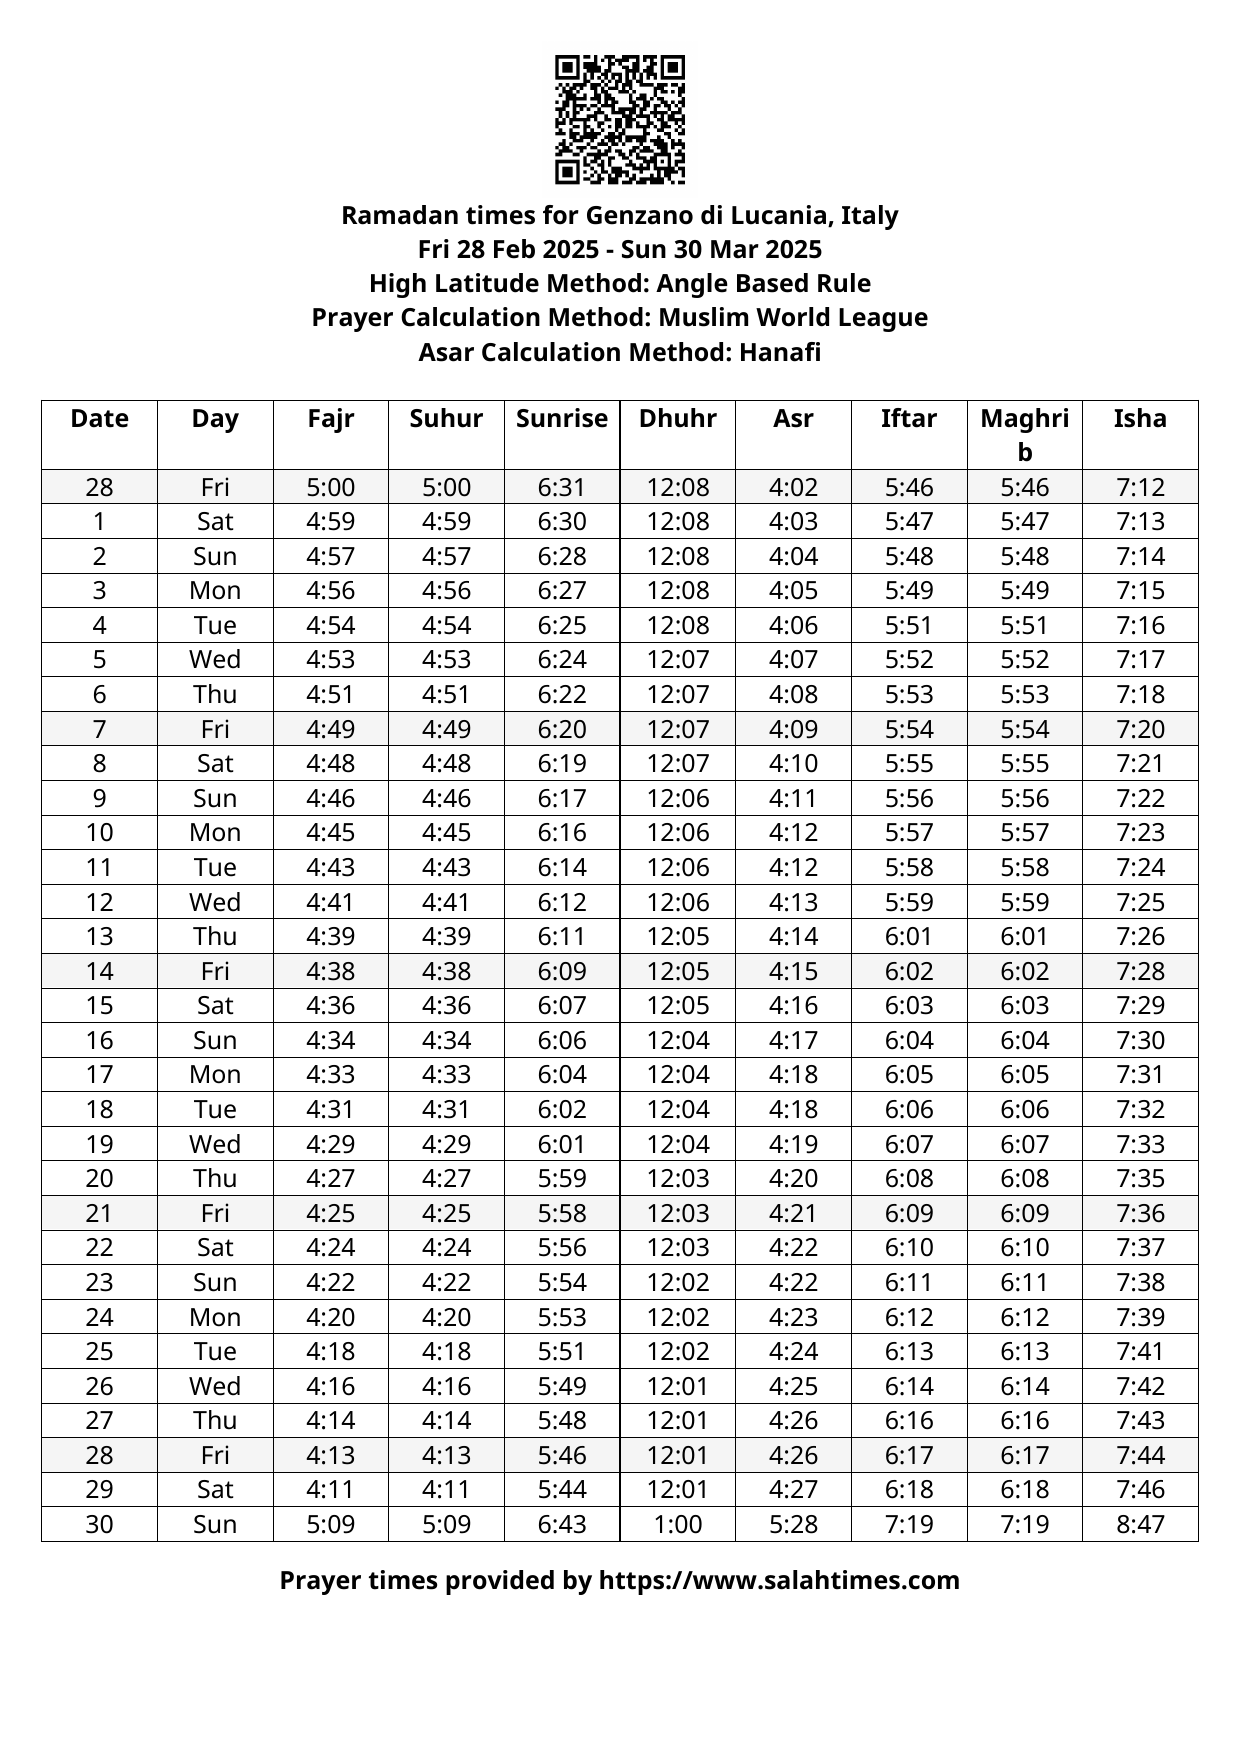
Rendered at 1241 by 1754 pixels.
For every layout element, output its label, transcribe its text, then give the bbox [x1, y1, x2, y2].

table_cell 4:10 [736, 746, 851, 780]
table_cell 6:11 [505, 919, 619, 953]
table_cell 4:16 [389, 1369, 504, 1402]
table_cell 7:12 [1083, 470, 1198, 503]
table_cell 5:59 [505, 1161, 619, 1195]
table_cell 6:19 [505, 746, 619, 780]
table_cell 6:25 [505, 608, 619, 642]
table_cell 6:09 [968, 1196, 1082, 1229]
table_cell 6:05 [852, 1058, 967, 1091]
table_cell 4:26 [736, 1404, 851, 1437]
table_cell 6:08 [968, 1161, 1082, 1195]
table_cell 4:48 [274, 746, 388, 780]
table_cell 4:39 [274, 919, 388, 953]
table_cell Mon [158, 1300, 273, 1333]
table_cell Mon [158, 816, 273, 849]
table_cell 7:39 [1083, 1300, 1198, 1333]
table_cell 12:08 [621, 539, 735, 572]
table_cell 6:14 [505, 850, 619, 884]
table_cell 6:12 [968, 1300, 1082, 1333]
table_cell 5:52 [852, 643, 967, 676]
table_cell 4:17 [736, 1023, 851, 1057]
table_cell 7:37 [1083, 1231, 1198, 1264]
table_cell 6:13 [968, 1334, 1082, 1368]
table_cell Tue [158, 1334, 273, 1368]
table_cell 7:41 [1083, 1334, 1198, 1368]
table_cell 7:15 [1083, 574, 1198, 607]
table_cell 24 [42, 1300, 157, 1333]
text Fri 28 Feb 2025 - Sun 30 Mar 2025 [42, 232, 1198, 266]
table_cell 12:08 [621, 574, 735, 607]
table_cell 5:44 [505, 1473, 619, 1506]
table_cell 16 [42, 1023, 157, 1057]
table_cell 4:33 [389, 1058, 504, 1091]
table_cell 4:34 [274, 1023, 388, 1057]
table_cell 6:27 [505, 574, 619, 607]
table_cell 6:28 [505, 539, 619, 572]
table_cell 7:28 [1083, 954, 1198, 987]
table_cell 4:08 [736, 677, 851, 711]
table_cell 6:02 [505, 1092, 619, 1126]
table_cell 6:30 [505, 504, 619, 538]
table_cell 7:17 [1083, 643, 1198, 676]
table_cell 7:14 [1083, 539, 1198, 572]
table_cell 4:18 [389, 1334, 504, 1368]
table_cell 4:56 [274, 574, 388, 607]
table_cell 4:51 [389, 677, 504, 711]
text Asar Calculation Method: Hanafi [42, 334, 1198, 368]
table_cell 4:18 [736, 1092, 851, 1126]
table_cell 7:13 [1083, 504, 1198, 538]
table_cell 4:29 [274, 1127, 388, 1160]
table_cell 4:53 [389, 643, 504, 676]
table_cell Tue [158, 850, 273, 884]
table_cell 4:54 [274, 608, 388, 642]
table_cell 7:18 [1083, 677, 1198, 711]
table_cell 6:17 [968, 1438, 1082, 1472]
table_cell 7:32 [1083, 1092, 1198, 1126]
table_cell 12:03 [621, 1231, 735, 1264]
table_cell 5:51 [968, 608, 1082, 642]
text Prayer Calculation Method: Muslim World League [42, 300, 1198, 334]
table_cell 6:02 [852, 954, 967, 987]
table_cell Mon [158, 1058, 273, 1091]
table_cell Tue [158, 608, 273, 642]
table_cell 4:24 [274, 1231, 388, 1264]
table_cell 4:12 [736, 850, 851, 884]
table_cell Sat [158, 504, 273, 538]
table_cell 7:31 [1083, 1058, 1198, 1091]
table_cell 30 [42, 1507, 157, 1541]
table_cell Mon [158, 574, 273, 607]
table_cell 12:03 [621, 1196, 735, 1229]
table_cell 4:25 [389, 1196, 504, 1229]
table_cell 18 [42, 1092, 157, 1126]
table_cell 4:34 [389, 1023, 504, 1057]
table_cell 6:08 [852, 1161, 967, 1195]
table_cell 5:51 [852, 608, 967, 642]
table_cell 6:02 [968, 954, 1082, 987]
table_cell Thu [158, 1404, 273, 1437]
table_cell 6:10 [968, 1231, 1082, 1264]
table_cell 7:20 [1083, 712, 1198, 745]
table_cell 6:12 [505, 885, 619, 918]
table_cell 6:11 [852, 1265, 967, 1299]
table_cell Thu [158, 1161, 273, 1195]
table_cell 4:18 [736, 1058, 851, 1091]
table_cell 6:01 [968, 919, 1082, 953]
table_cell 12:02 [621, 1300, 735, 1333]
table_cell 23 [42, 1265, 157, 1299]
table_cell 4:51 [274, 677, 388, 711]
table_cell Sun [158, 781, 273, 814]
table_cell 4:12 [736, 816, 851, 849]
table_cell 5:49 [505, 1369, 619, 1402]
table_cell 4:16 [274, 1369, 388, 1402]
table_cell 4:25 [736, 1369, 851, 1402]
table_cell 6:04 [505, 1058, 619, 1091]
table_header Date [42, 401, 157, 469]
table_cell 4:24 [736, 1334, 851, 1368]
table_cell 5:28 [736, 1507, 851, 1541]
table_cell 4:57 [274, 539, 388, 572]
table_cell 4:49 [389, 712, 504, 745]
table_cell 6:17 [852, 1438, 967, 1472]
table_header Suhur [389, 401, 504, 469]
table_cell Fri [158, 1438, 273, 1472]
table_cell 5:00 [389, 470, 504, 503]
table_cell 12:06 [621, 885, 735, 918]
table_cell 28 [42, 470, 157, 503]
table_cell 10 [42, 816, 157, 849]
table_cell 4:46 [274, 781, 388, 814]
table_cell 6:09 [852, 1196, 967, 1229]
table_cell 4:27 [736, 1473, 851, 1506]
table_cell 5:58 [852, 850, 967, 884]
table_cell 12:03 [621, 1161, 735, 1195]
table_cell 6:11 [968, 1265, 1082, 1299]
table_cell 7:19 [852, 1507, 967, 1541]
table_cell 8:47 [1083, 1507, 1198, 1541]
table_cell 6:03 [968, 989, 1082, 1022]
table_cell 29 [42, 1473, 157, 1506]
table_cell 22 [42, 1231, 157, 1264]
table_cell 6:16 [968, 1404, 1082, 1437]
table_cell 12:02 [621, 1334, 735, 1368]
table_cell 4:23 [736, 1300, 851, 1333]
table_header Fajr [274, 401, 388, 469]
table_cell 7:44 [1083, 1438, 1198, 1472]
table_cell Thu [158, 919, 273, 953]
table_cell 6:18 [968, 1473, 1082, 1506]
table_cell 12:01 [621, 1473, 735, 1506]
table_cell 5:49 [968, 574, 1082, 607]
table_cell 26 [42, 1369, 157, 1402]
table_cell 4:22 [736, 1231, 851, 1264]
table_header Sunrise [505, 401, 619, 469]
table_cell 5:47 [852, 504, 967, 538]
table_cell 4:56 [389, 574, 504, 607]
table_cell 4:18 [274, 1334, 388, 1368]
table_cell Sat [158, 1231, 273, 1264]
table_cell 4:33 [274, 1058, 388, 1091]
table_cell 4:45 [389, 816, 504, 849]
table_cell 12:06 [621, 781, 735, 814]
table_cell 4:57 [389, 539, 504, 572]
table_cell 4:29 [389, 1127, 504, 1160]
table_cell 7:16 [1083, 608, 1198, 642]
table_cell 4:54 [389, 608, 504, 642]
table_cell 5:49 [852, 574, 967, 607]
table_cell 5:58 [505, 1196, 619, 1229]
table_cell 6:18 [852, 1473, 967, 1506]
table_header Maghrib [968, 401, 1082, 469]
table_cell Fri [158, 470, 273, 503]
text Ramadan times for Genzano di Lucania, Italy [42, 198, 1198, 232]
table_cell 12:07 [621, 643, 735, 676]
table_cell Sun [158, 539, 273, 572]
picture [542, 41, 699, 198]
table_cell 20 [42, 1161, 157, 1195]
table_cell 11 [42, 850, 157, 884]
table_cell 5:46 [852, 470, 967, 503]
table_cell 4 [42, 608, 157, 642]
table_cell 6:05 [968, 1058, 1082, 1091]
table_cell 4:38 [389, 954, 504, 987]
table_cell 7:24 [1083, 850, 1198, 884]
table_cell 4:20 [736, 1161, 851, 1195]
table_cell 5:57 [852, 816, 967, 849]
table_cell 4:39 [389, 919, 504, 953]
table_cell 7:26 [1083, 919, 1198, 953]
table_cell 6:09 [505, 954, 619, 987]
table_cell 4:25 [274, 1196, 388, 1229]
table_cell 12:05 [621, 989, 735, 1022]
table_cell 4:03 [736, 504, 851, 538]
table_cell 6:12 [852, 1300, 967, 1333]
table_cell 4:22 [736, 1265, 851, 1299]
table_cell 6:13 [852, 1334, 967, 1368]
table_cell 4:22 [274, 1265, 388, 1299]
table_cell 9 [42, 781, 157, 814]
table_cell 27 [42, 1404, 157, 1437]
table_cell 5:54 [852, 712, 967, 745]
table_cell 12:02 [621, 1265, 735, 1299]
table_cell 4:05 [736, 574, 851, 607]
table_cell 5:56 [968, 781, 1082, 814]
table_cell Sat [158, 746, 273, 780]
table_cell 4:14 [389, 1404, 504, 1437]
table_cell Fri [158, 954, 273, 987]
text Prayer times provided by https://www.salahtimes.com [42, 1563, 1198, 1597]
table_cell 6:06 [968, 1092, 1082, 1126]
table_cell 12:07 [621, 677, 735, 711]
table_cell 12:06 [621, 850, 735, 884]
text High Latitude Method: Angle Based Rule [42, 266, 1198, 300]
table_cell 5 [42, 643, 157, 676]
table_cell 6:01 [505, 1127, 619, 1160]
table_cell 6:20 [505, 712, 619, 745]
table_cell 6:22 [505, 677, 619, 711]
table_cell 4:59 [274, 504, 388, 538]
table_cell 4:07 [736, 643, 851, 676]
table_cell 5:56 [505, 1231, 619, 1264]
table_cell 4:22 [389, 1265, 504, 1299]
table_cell 12:08 [621, 608, 735, 642]
table_cell 5:51 [505, 1334, 619, 1368]
table_cell 4:04 [736, 539, 851, 572]
table_cell 4:20 [274, 1300, 388, 1333]
table_cell 5:53 [505, 1300, 619, 1333]
table_cell 1:00 [621, 1507, 735, 1541]
table_cell 7:42 [1083, 1369, 1198, 1402]
table_cell 5:48 [505, 1404, 619, 1437]
table_cell 15 [42, 989, 157, 1022]
table_cell 6:04 [852, 1023, 967, 1057]
table_cell 7:23 [1083, 816, 1198, 849]
table_cell 5:55 [968, 746, 1082, 780]
table_cell 4:11 [736, 781, 851, 814]
table_cell 25 [42, 1334, 157, 1368]
table_cell 4:13 [274, 1438, 388, 1472]
table_cell 4:27 [389, 1161, 504, 1195]
table_cell 7:30 [1083, 1023, 1198, 1057]
table_cell 12:08 [621, 470, 735, 503]
table_header Dhuhr [621, 401, 735, 469]
table_cell 4:13 [389, 1438, 504, 1472]
table_cell 4:41 [389, 885, 504, 918]
table_cell 5:59 [968, 885, 1082, 918]
table_cell 7:19 [968, 1507, 1082, 1541]
table_cell Wed [158, 885, 273, 918]
table_cell 5:57 [968, 816, 1082, 849]
table_cell 4:59 [389, 504, 504, 538]
table_cell 21 [42, 1196, 157, 1229]
table_cell 4:46 [389, 781, 504, 814]
table_cell Thu [158, 677, 273, 711]
table_cell 6:24 [505, 643, 619, 676]
table_cell 6:16 [505, 816, 619, 849]
table_cell 5:54 [505, 1265, 619, 1299]
table_cell 4:53 [274, 643, 388, 676]
table_cell 8 [42, 746, 157, 780]
table_cell 12:01 [621, 1438, 735, 1472]
table_cell 7:43 [1083, 1404, 1198, 1437]
table_cell 4:02 [736, 470, 851, 503]
table_cell 5:48 [968, 539, 1082, 572]
table_cell 6:14 [852, 1369, 967, 1402]
table_cell 6:31 [505, 470, 619, 503]
table_cell 6:10 [852, 1231, 967, 1264]
table_cell 5:59 [852, 885, 967, 918]
table_cell 7:46 [1083, 1473, 1198, 1506]
table_cell Wed [158, 1369, 273, 1402]
table_cell 4:14 [736, 919, 851, 953]
table_cell 7:22 [1083, 781, 1198, 814]
table_cell 7 [42, 712, 157, 745]
table_cell 4:36 [274, 989, 388, 1022]
table_cell 4:45 [274, 816, 388, 849]
table_cell 3 [42, 574, 157, 607]
table_cell 6:06 [505, 1023, 619, 1057]
table_cell 1 [42, 504, 157, 538]
table_cell 6:07 [968, 1127, 1082, 1160]
table_cell 4:13 [736, 885, 851, 918]
table_cell 4:14 [274, 1404, 388, 1437]
table_cell 12:07 [621, 746, 735, 780]
table_cell 7:38 [1083, 1265, 1198, 1299]
table_cell 4:16 [736, 989, 851, 1022]
table_cell 5:53 [852, 677, 967, 711]
table_cell 7:29 [1083, 989, 1198, 1022]
table_cell 6:03 [852, 989, 967, 1022]
table_cell 2 [42, 539, 157, 572]
table_cell 12:01 [621, 1404, 735, 1437]
table_cell 5:09 [274, 1507, 388, 1541]
table_cell 4:24 [389, 1231, 504, 1264]
table_cell 6:01 [852, 919, 967, 953]
table_cell 12:04 [621, 1092, 735, 1126]
table_cell 7:25 [1083, 885, 1198, 918]
table_cell 5:54 [968, 712, 1082, 745]
table_cell 4:09 [736, 712, 851, 745]
table_cell 14 [42, 954, 157, 987]
table_cell 4:19 [736, 1127, 851, 1160]
table_cell 4:21 [736, 1196, 851, 1229]
table_cell 5:00 [274, 470, 388, 503]
table_cell 4:26 [736, 1438, 851, 1472]
table_cell 4:43 [389, 850, 504, 884]
table_cell 4:11 [274, 1473, 388, 1506]
table_cell 5:56 [852, 781, 967, 814]
table_cell 12:07 [621, 712, 735, 745]
table_cell 4:11 [389, 1473, 504, 1506]
table_cell 13 [42, 919, 157, 953]
table_cell 5:48 [852, 539, 967, 572]
table_cell 12 [42, 885, 157, 918]
table_cell 4:36 [389, 989, 504, 1022]
table_header Isha [1083, 401, 1198, 469]
table_cell 12:01 [621, 1369, 735, 1402]
table_cell 4:48 [389, 746, 504, 780]
table_header Asr [736, 401, 851, 469]
table_cell 6:07 [852, 1127, 967, 1160]
table_cell 5:52 [968, 643, 1082, 676]
table_cell 4:49 [274, 712, 388, 745]
table_cell 4:27 [274, 1161, 388, 1195]
table_cell Wed [158, 643, 273, 676]
table_cell Fri [158, 1196, 273, 1229]
table_cell Wed [158, 1127, 273, 1160]
table_cell 6:07 [505, 989, 619, 1022]
table_cell 12:08 [621, 504, 735, 538]
table_header Iftar [852, 401, 967, 469]
table_cell 28 [42, 1438, 157, 1472]
table_cell Sun [158, 1023, 273, 1057]
table_cell Tue [158, 1092, 273, 1126]
table_header Day [158, 401, 273, 469]
table_cell 4:20 [389, 1300, 504, 1333]
table_cell 6 [42, 677, 157, 711]
table_cell 6:04 [968, 1023, 1082, 1057]
table_cell 4:43 [274, 850, 388, 884]
table_cell 6:06 [852, 1092, 967, 1126]
table_cell 5:55 [852, 746, 967, 780]
table_cell 12:05 [621, 954, 735, 987]
table_cell Sun [158, 1265, 273, 1299]
table_cell 4:31 [274, 1092, 388, 1126]
table_cell 5:46 [968, 470, 1082, 503]
table_cell Sat [158, 1473, 273, 1506]
table_cell 4:38 [274, 954, 388, 987]
table_cell 5:47 [968, 504, 1082, 538]
table_cell 5:58 [968, 850, 1082, 884]
table_cell 4:31 [389, 1092, 504, 1126]
table_cell 4:15 [736, 954, 851, 987]
table_cell 17 [42, 1058, 157, 1091]
table_cell 12:04 [621, 1023, 735, 1057]
table_cell 6:17 [505, 781, 619, 814]
table_cell 12:05 [621, 919, 735, 953]
table_cell 7:33 [1083, 1127, 1198, 1160]
table_cell 12:04 [621, 1058, 735, 1091]
table_cell 19 [42, 1127, 157, 1160]
table_cell 5:09 [389, 1507, 504, 1541]
table_cell 4:06 [736, 608, 851, 642]
table_cell 7:21 [1083, 746, 1198, 780]
table_cell 6:43 [505, 1507, 619, 1541]
table_cell 5:53 [968, 677, 1082, 711]
table_cell 7:36 [1083, 1196, 1198, 1229]
table_cell 5:46 [505, 1438, 619, 1472]
table_cell 6:16 [852, 1404, 967, 1437]
table_cell 7:35 [1083, 1161, 1198, 1195]
table_cell 12:06 [621, 816, 735, 849]
table_cell Fri [158, 712, 273, 745]
table_cell Sun [158, 1507, 273, 1541]
table_cell 4:41 [274, 885, 388, 918]
table_cell 12:04 [621, 1127, 735, 1160]
table_cell 6:14 [968, 1369, 1082, 1402]
table_cell Sat [158, 989, 273, 1022]
